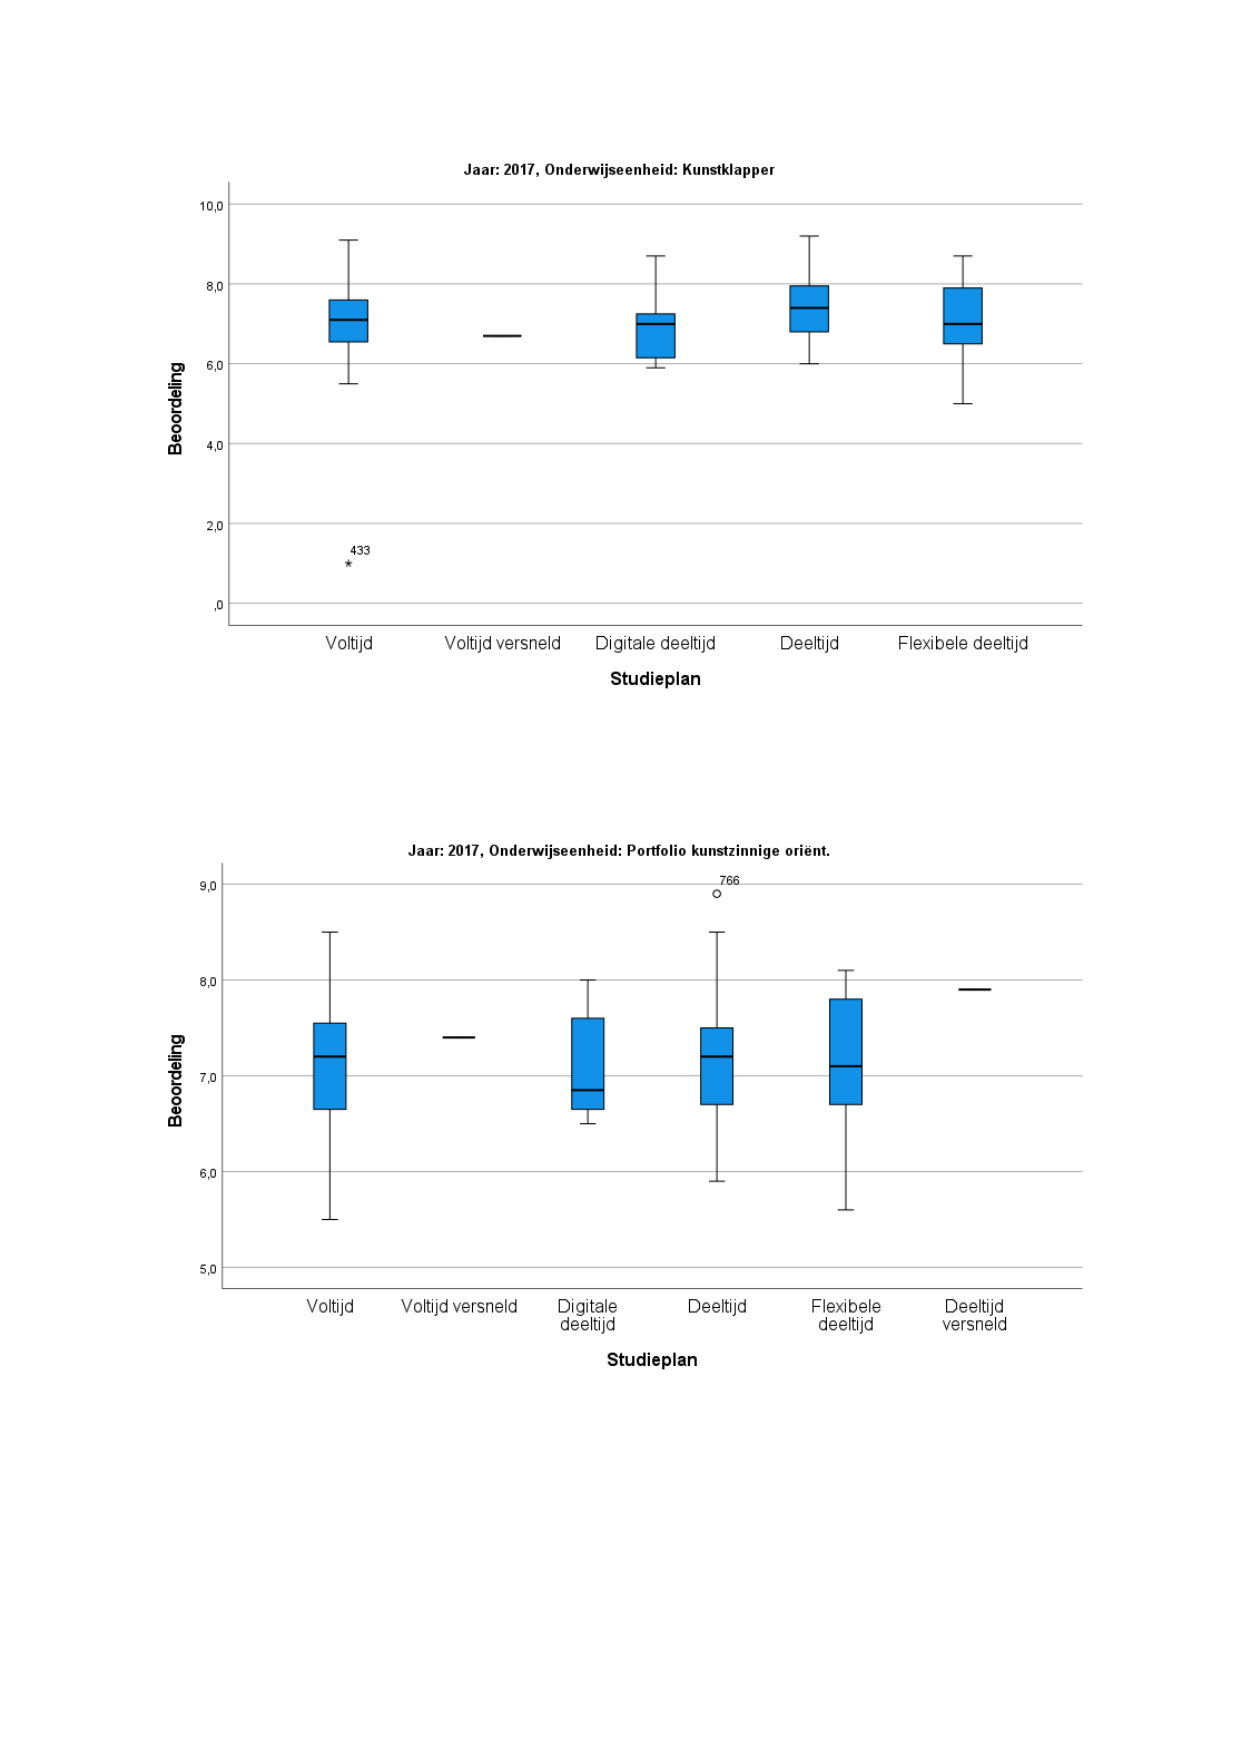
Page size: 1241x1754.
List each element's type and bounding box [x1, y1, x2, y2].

picture [147, 828, 1093, 1385]
picture [147, 147, 1093, 704]
